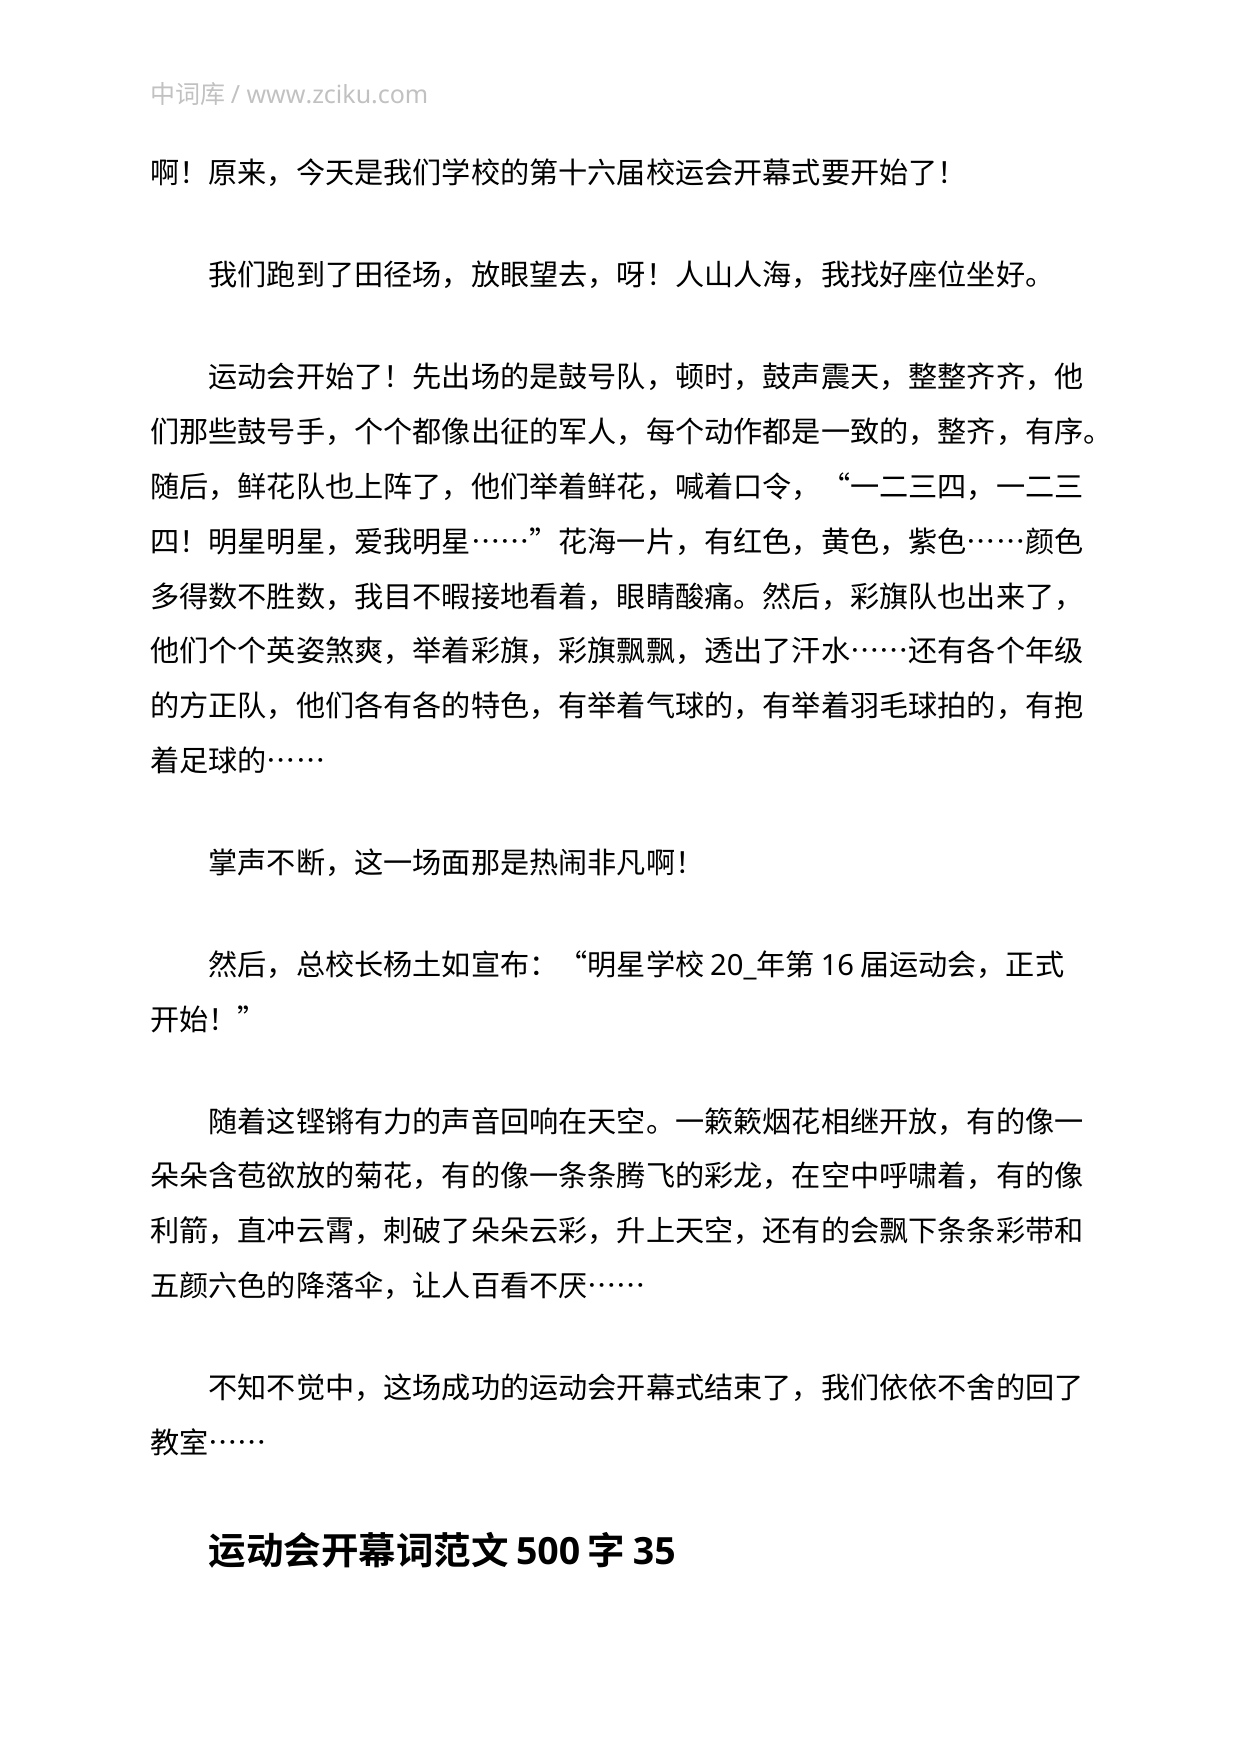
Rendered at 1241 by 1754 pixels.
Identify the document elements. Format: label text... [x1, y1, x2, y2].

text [150, 150, 1090, 192]
text 运动会开幕词范文500字35 [150, 1521, 1090, 1576]
text 不知不觉中，这场成功的运动会开幕式结束了，我们依依不舍的回了教室…… [150, 1364, 1090, 1462]
text 然后，总校长杨土如宣布：“明星学校20_年第16届运动会，正式开始！” [150, 941, 1090, 1039]
text 我们跑到了田径场，放眼望去，呀！人山人海，我找好座位坐好。 [150, 252, 1090, 294]
text 运动会开始了！先出场的是鼓号队，顿时，鼓声震天，整整齐齐，他们那些鼓号手，个个都像出征的军人，每个动作都是一致的，整齐，有序。随后，鲜花队也上阵了，他们举着鲜花，喊着口令，“一二三四，一二三四！明星明星，爱我明星……”花海一片，有红色，黄色，紫色……颜色多得数不胜数，我目不暇接地看着，眼睛酸痛。然后，彩旗队也出来了，他们个个英姿煞爽，举着彩旗，彩旗飘飘，透出了汗水……还有各个年级的方正队，他们各有各的特色，有举着气球的，有举着羽毛球拍的，有抱着足球的…… [150, 353, 1090, 780]
text 掌声不断，这一场面那是热闹非凡啊！ [150, 839, 1090, 882]
text 随着这铿锵有力的声音回响在天空。一簌簌烟花相继开放，有的像一朵朵含苞欲放的菊花，有的像一条条腾飞的彩龙，在空中呼啸着，有的像利箭，直冲云霄，刺破了朵朵云彩，升上天空，还有的会飘下条条彩带和五颜六色的降落伞，让人百看不厌…… [150, 1098, 1090, 1305]
